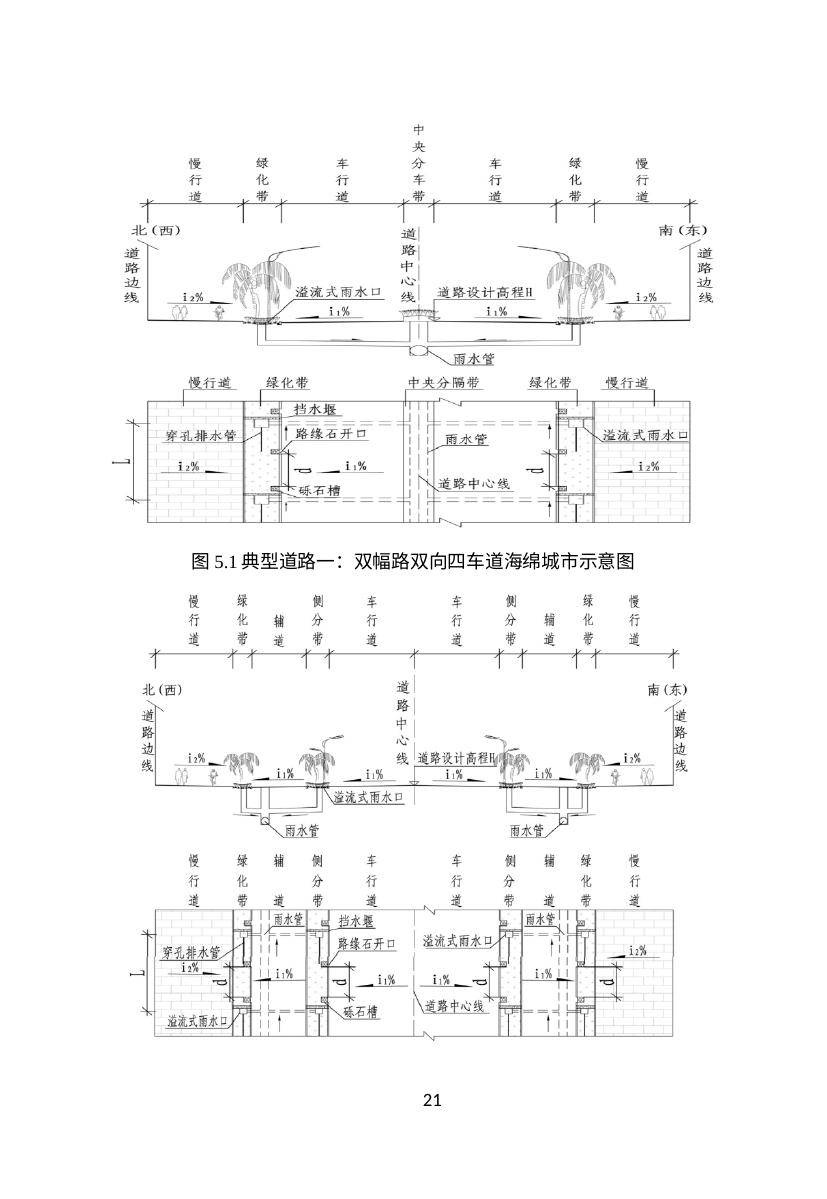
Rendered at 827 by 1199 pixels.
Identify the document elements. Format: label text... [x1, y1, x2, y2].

picture [106, 118, 721, 534]
picture [112, 588, 715, 1048]
